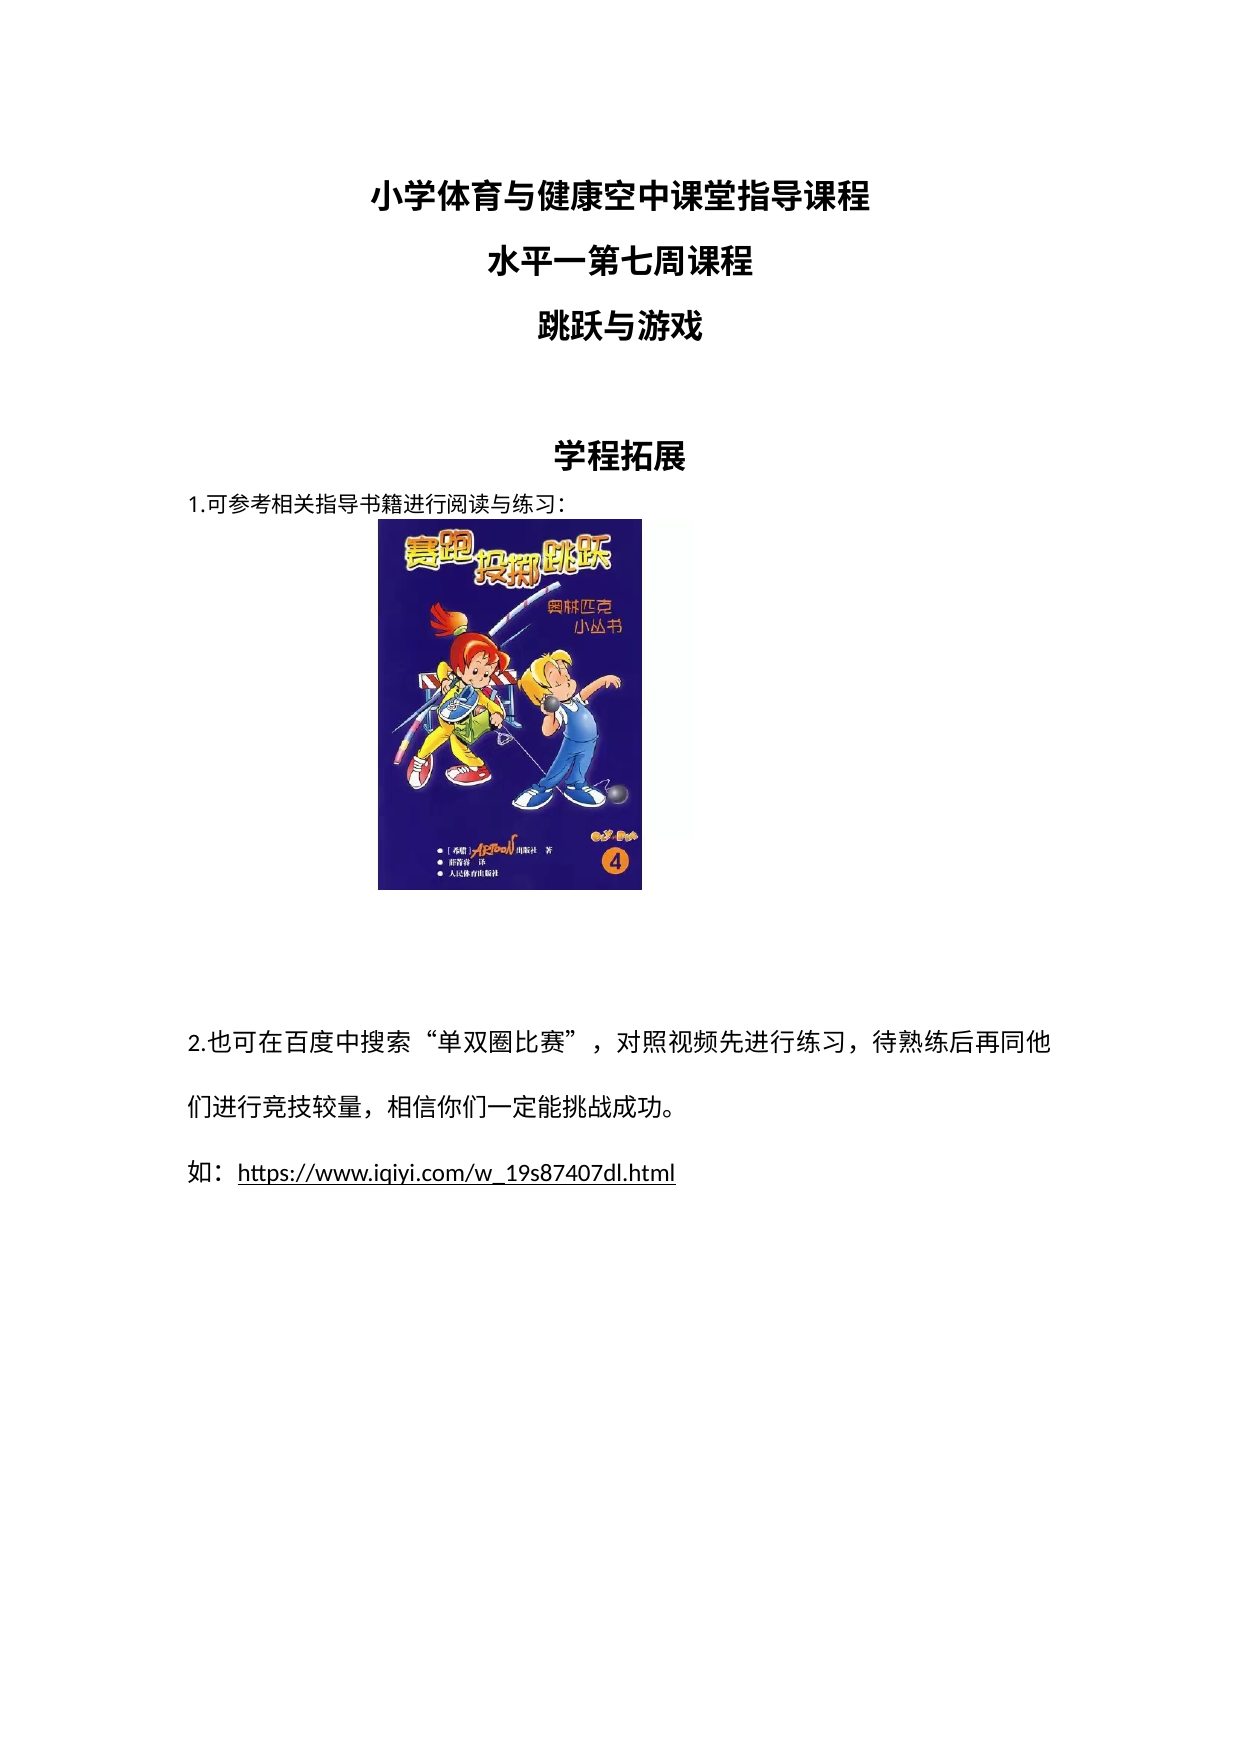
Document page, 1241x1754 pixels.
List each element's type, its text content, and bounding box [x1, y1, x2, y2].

text 1.可参考相关指导书籍进行阅读与练习： [187, 487, 1053, 519]
text 2.也可在百度中搜索“单双圈比赛”，对照视频先进行练习，待熟练后再同他们进行竞技较量，相信你们一定能挑战成功。 [187, 1008, 1053, 1138]
text 水平一第七周课程 [187, 227, 1053, 292]
text 跳跃与游戏 [187, 292, 1053, 357]
text 如：https://www.iqiyi.com/w_19s87407dl.html [187, 1138, 1053, 1203]
picture [323, 519, 695, 890]
text 学程拓展 [187, 422, 1053, 487]
text 小学体育与健康空中课堂指导课程 [187, 162, 1053, 227]
